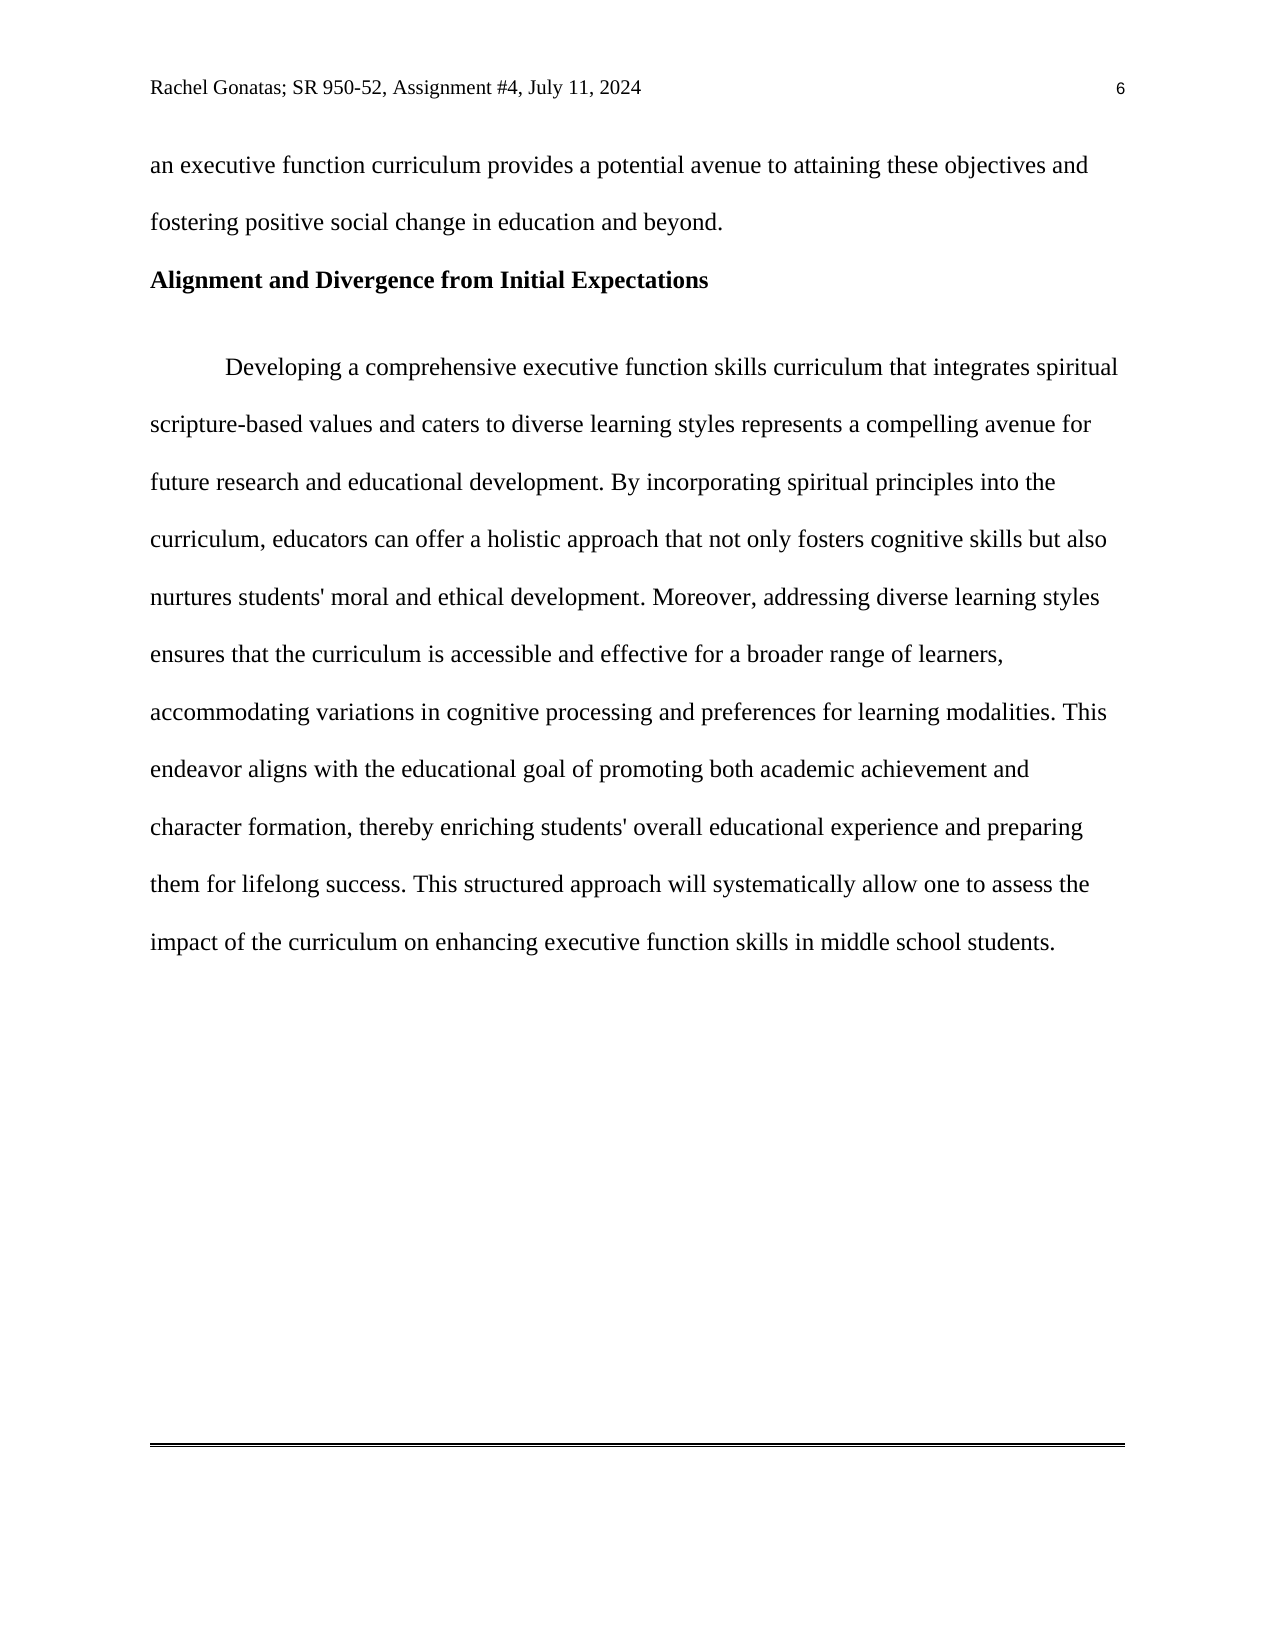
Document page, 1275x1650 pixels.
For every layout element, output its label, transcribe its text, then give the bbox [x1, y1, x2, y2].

text Developing a comprehensive executive function skills curriculum that integrates spiritual scripture-based values and caters to diverse learning styles represents a compelling avenue for future research and educational development. By incorporating spiritual principles into the curriculum, educators can offer a holistic approach that not only fosters cognitive skills but also nurtures students' moral and ethical development. Moreover, addressing diverse learning styles ensures that the curriculum is accessible and effective for a broader range of learners, accommodating variations in cognitive processing and preferences for learning modalities. This endeavor aligns with the educational goal of promoting both academic achievement and character formation, thereby enriching students' overall educational experience and preparing them for lifelong success. This structured approach will systematically allow one to assess the impact of the curriculum on enhancing executive function skills in middle school students. [150, 352, 1125, 955]
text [150, 150, 1125, 236]
subtitle Alignment and Divergence from Initial Expectations [150, 265, 1125, 294]
